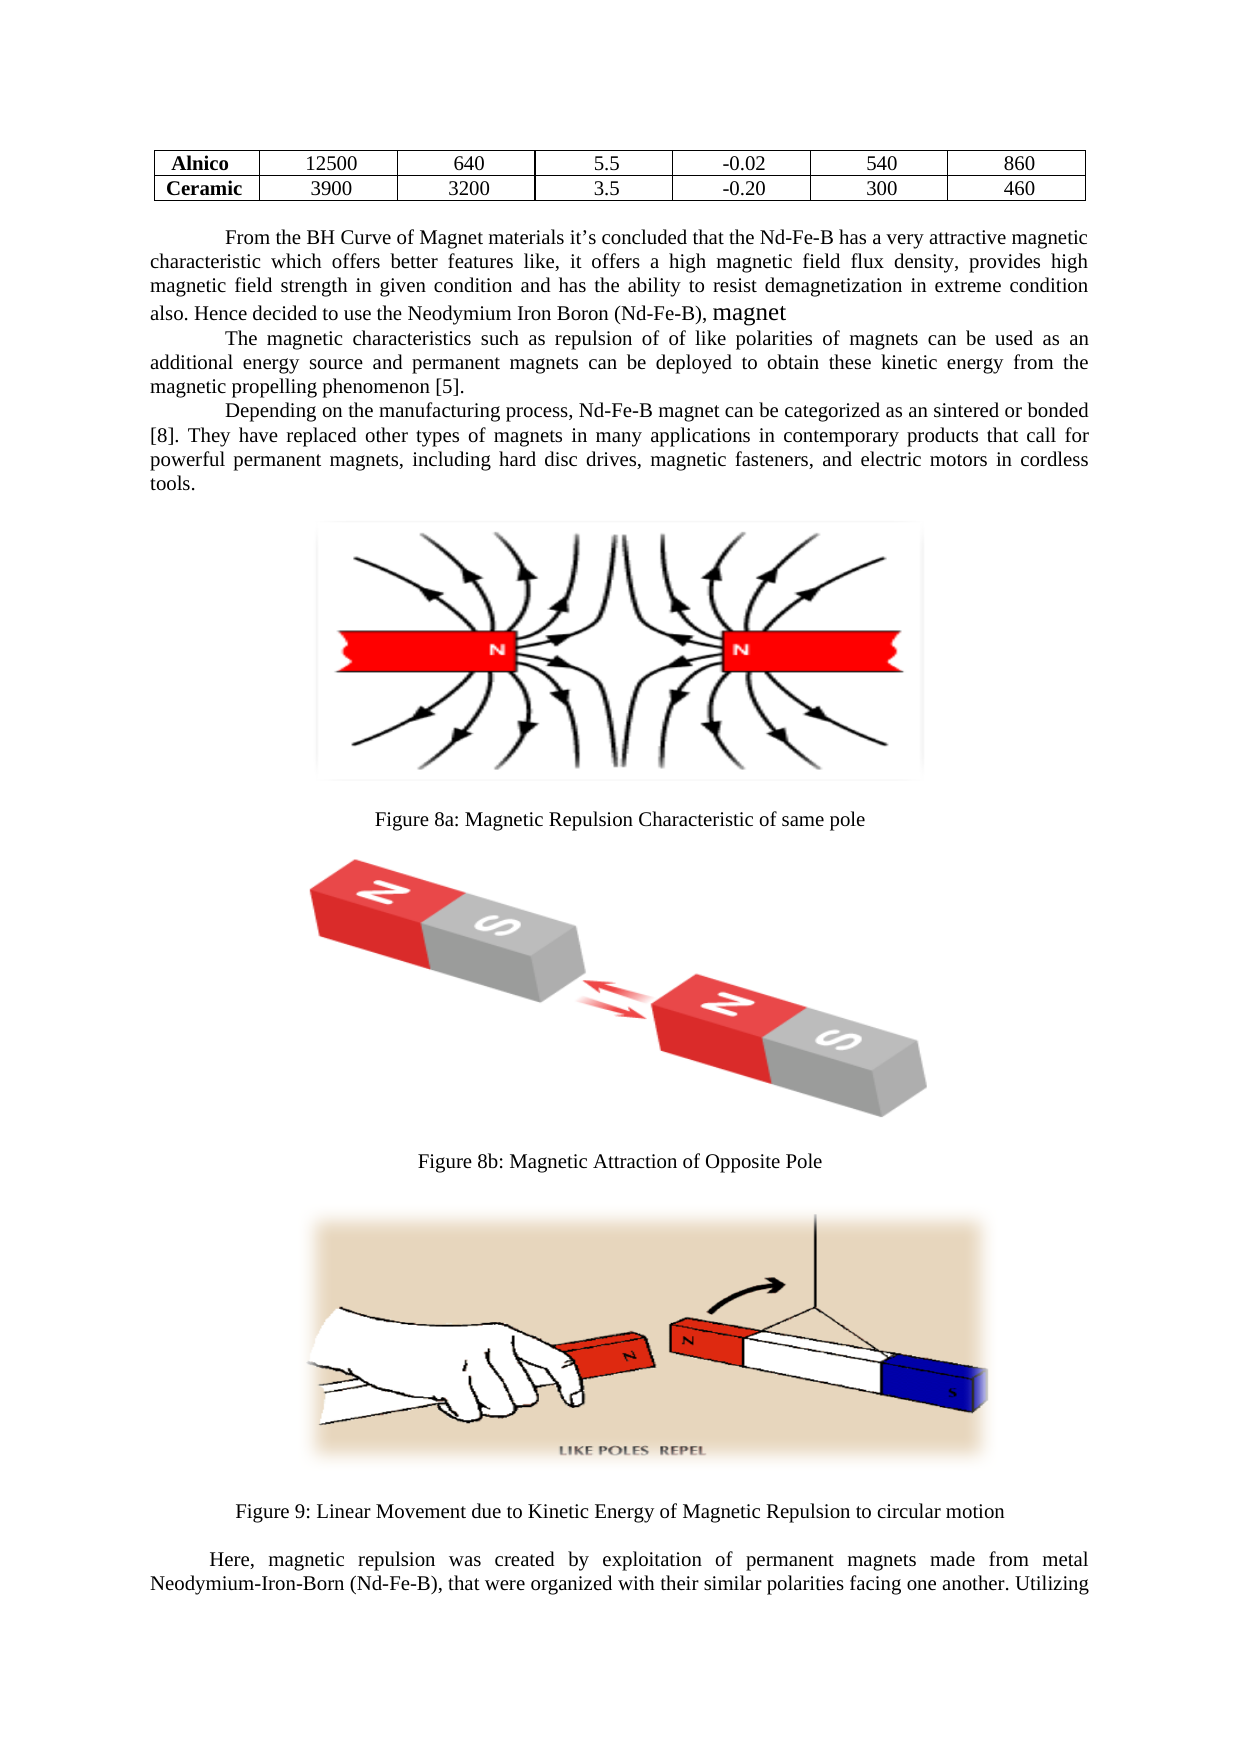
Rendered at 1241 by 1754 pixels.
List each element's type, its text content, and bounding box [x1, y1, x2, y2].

table_cell .640 [398, 151, 534, 175]
picture [327, 1233, 969, 1442]
table_cell .460 [948, 176, 1085, 200]
text Figure 8b: Magnetic Attraction of Opposite Pole [150, 1148, 1090, 1173]
picture [215, 831, 1026, 1149]
table_cell .5.5 [536, 151, 672, 175]
table_cell .3900 [260, 176, 397, 200]
table_cell .3200 [398, 176, 534, 200]
table_cell .540 [811, 151, 947, 175]
table_cell .-0.02 [673, 151, 810, 175]
table_cell .300 [811, 176, 947, 200]
table_cell .860 [948, 151, 1085, 175]
table_cell .12500 [260, 151, 397, 175]
text Depending on the manufacturing process, Nd-Fe-B magnet can be categorized as an sintered or bonded [8]. They have replaced other types of magnets in many applications in contemporary products that call for powerful permanent magnets, including hard disc drives, magnetic fasteners, and electric motors in cordless tools. [150, 398, 1090, 495]
text The magnetic characteristics such as repulsion of of like polarities of magnets can be used as an additional energy source and permanent magnets can be deployed to obtain these kinetic energy from the magnetic propelling phenomenon [5]. [150, 326, 1090, 398]
text Figure 8a: Magnetic Repulsion Characteristic of same pole [150, 807, 1090, 831]
text Figure 9: Linear Movement due to Kinetic Energy of Magnetic Repulsion to circular motion [150, 1499, 1090, 1523]
picture [341, 548, 899, 754]
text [150, 1547, 1090, 1595]
text From the BH Curve of Magnet materials it’s concluded that the Nd-Fe-B has a very attractive magnetic characteristic which offers better features like, it offers a high magnetic field flux density, provides high magnetic field strength in given condition and has the ability to resist demagnetization in extreme condition also. Hence decided to use the Neodymium Iron Boron (Nd-Fe-B), magnet [150, 225, 1090, 326]
table_cell Ceramic [155, 176, 259, 200]
table_cell .-0.20 [673, 176, 810, 200]
table_cell .Alnico [155, 151, 259, 175]
table_cell .3.5 [536, 176, 672, 200]
